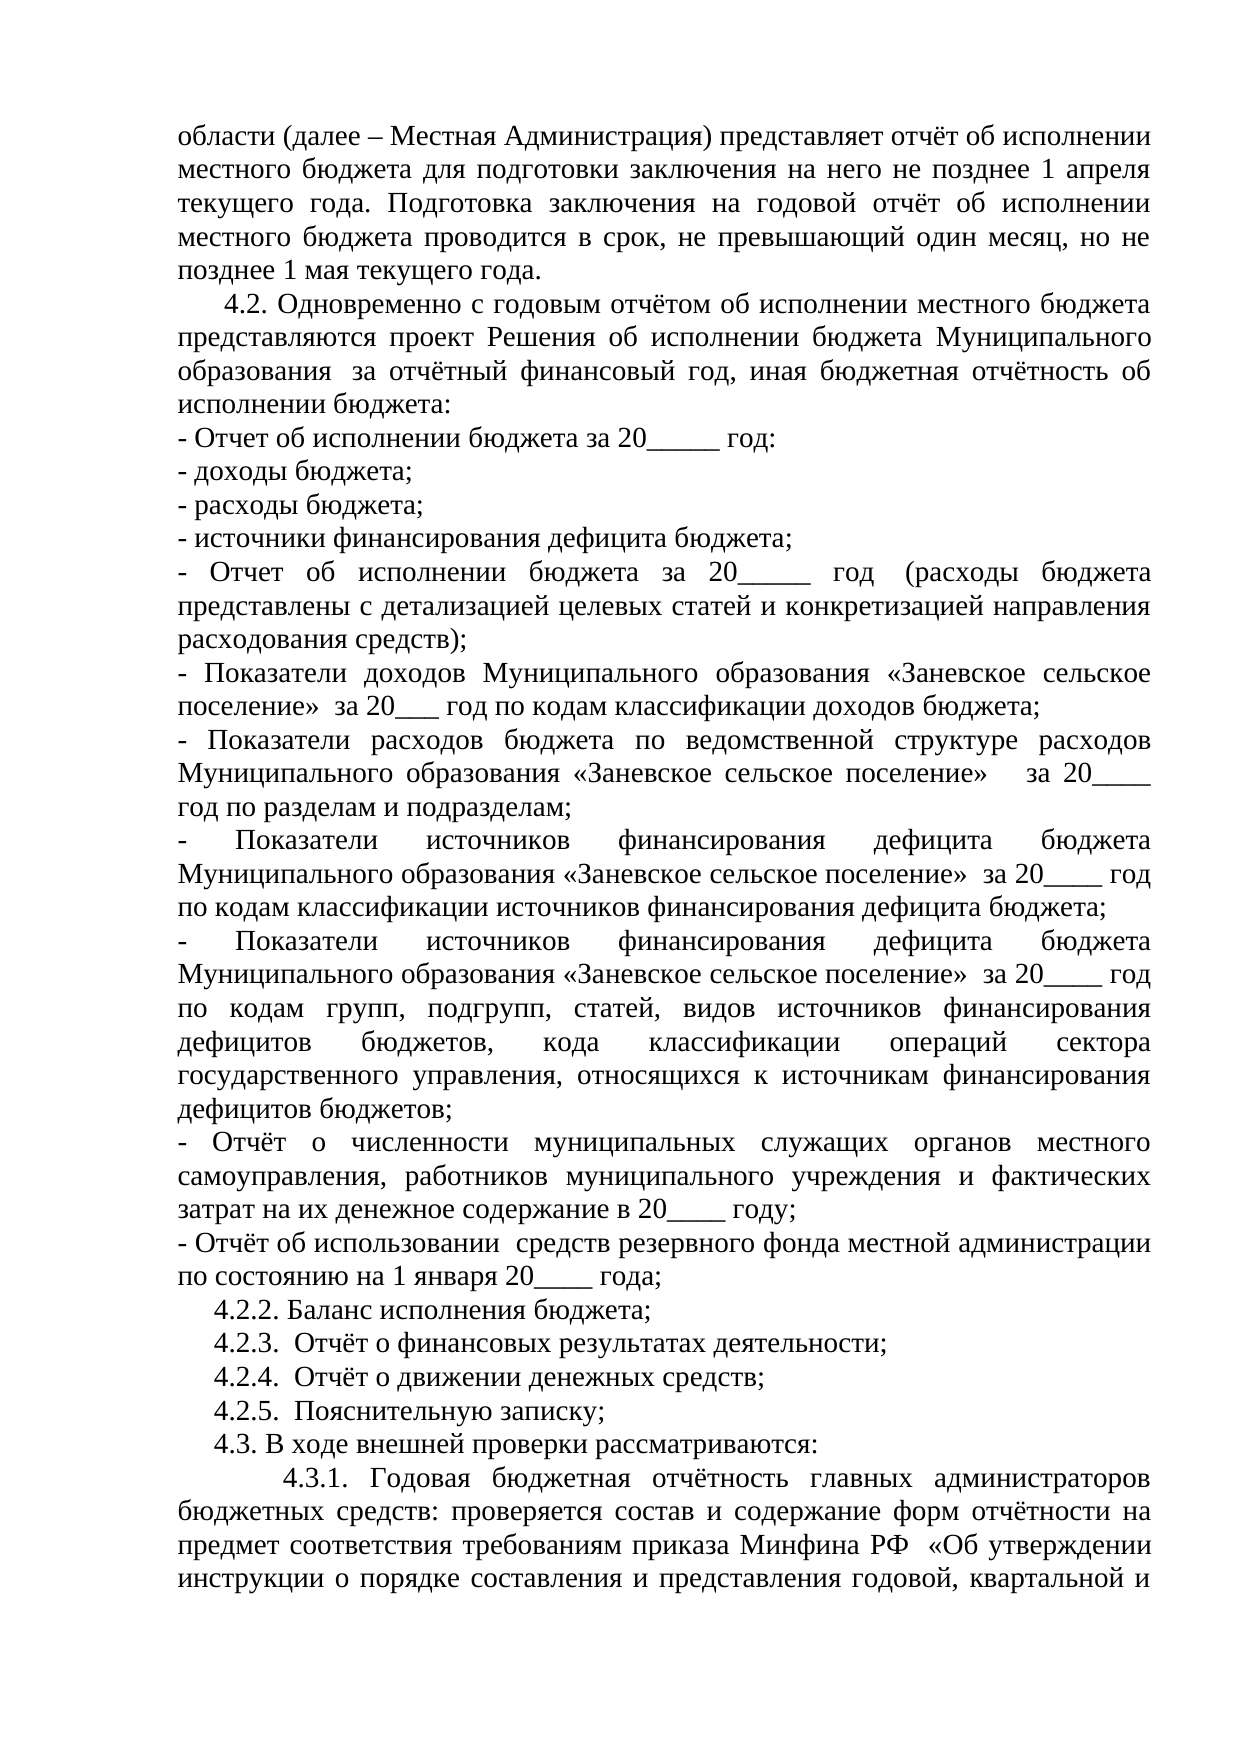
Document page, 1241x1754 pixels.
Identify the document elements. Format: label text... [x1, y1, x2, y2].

text 4.2. Одновременно с годовым отчётом об исполнении местного бюджета представляются проект Решения об исполнении бюджета Муниципального образования за отчётный финансовый год, иная бюджетная отчётность об исполнении бюджета: [177, 286, 1152, 420]
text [177, 118, 1152, 286]
text 4.2.5. Пояснительную записку; [177, 1393, 1152, 1426]
text - Отчёт об использовании средств резервного фонда местной администрации по состоянию на 1 января 20____ года; [177, 1225, 1152, 1292]
text - источники финансирования дефицита бюджета; [177, 521, 1152, 554]
text - Отчет об исполнении бюджета за 20_____ год (расходы бюджета представлены с детализацией целевых статей и конкретизацией направления расходования средств); [177, 554, 1152, 655]
text - Отчет об исполнении бюджета за 20_____ год: [177, 420, 1152, 453]
text - Отчёт о численности муниципальных служащих органов местного самоуправления, работников муниципального учреждения и фактических затрат на их денежное содержание в 20____ году; [177, 1124, 1152, 1225]
text - Показатели источников финансирования дефицита бюджета Муниципального образования «Заневское сельское поселение» за 20____ год по кодам групп, подгрупп, статей, видов источников финансирования дефицитов бюджетов, кода классификации операций сектора государственного управления, относящихся к источникам финансирования дефицитов бюджетов; [177, 923, 1152, 1124]
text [177, 1460, 1152, 1594]
text 4.3. В ходе внешней проверки рассматриваются: [177, 1426, 1152, 1460]
text - Показатели источников финансирования дефицита бюджета Муниципального образования «Заневское сельское поселение» за 20____ год по кодам классификации источников финансирования дефицита бюджета; [177, 822, 1152, 923]
text 4.2.2. Баланс исполнения бюджета; [177, 1292, 1152, 1326]
text - доходы бюджета; [177, 453, 1152, 487]
text - Показатели доходов Муниципального образования «Заневское сельское поселение» за 20___ год по кодам классификации доходов бюджета; [177, 655, 1152, 722]
text - расходы бюджета; [177, 487, 1152, 521]
text 4.2.3. Отчёт о финансовых результатах деятельности; [177, 1326, 1152, 1359]
text 4.2.4. Отчёт о движении денежных средств; [177, 1359, 1152, 1393]
text - Показатели расходов бюджета по ведомственной структуре расходов Муниципального образования «Заневское сельское поселение» за 20____ год по разделам и подразделам; [177, 722, 1152, 822]
